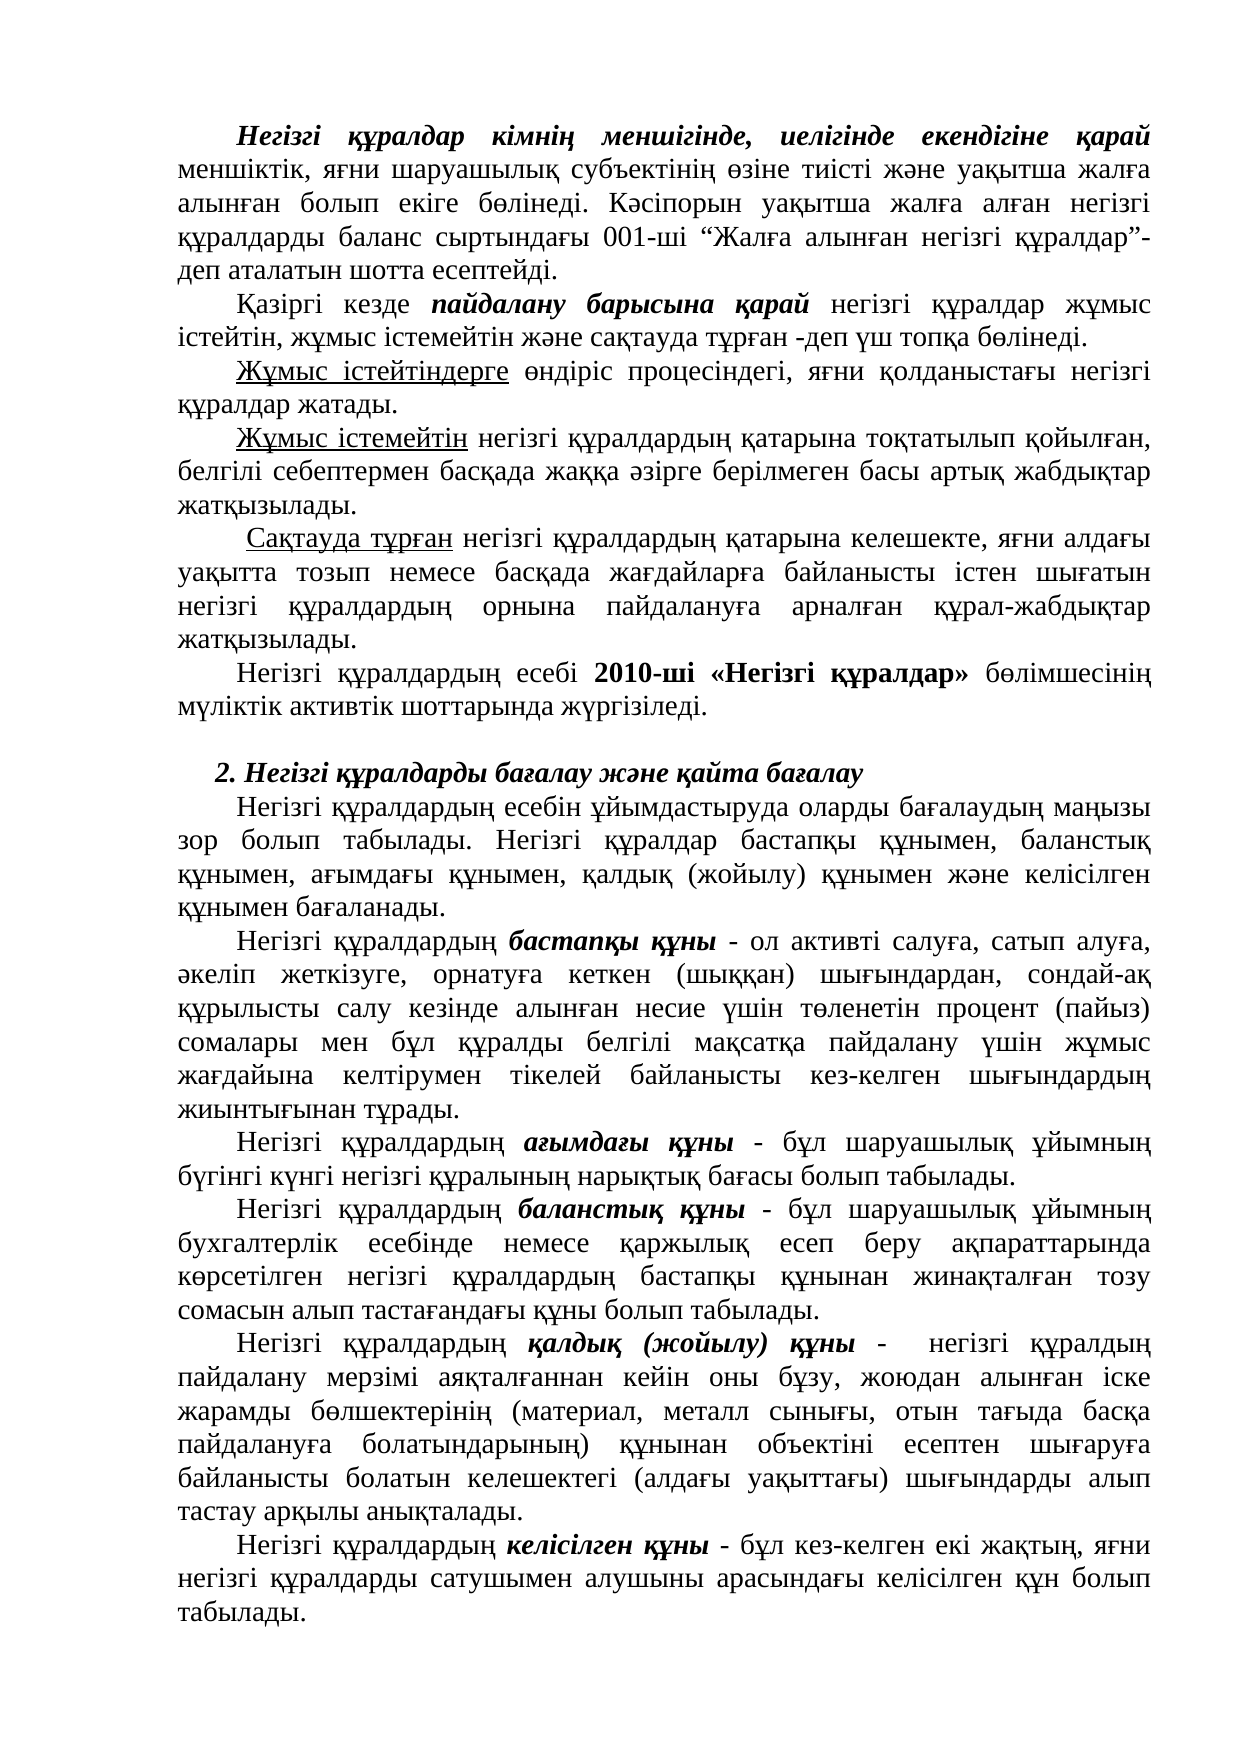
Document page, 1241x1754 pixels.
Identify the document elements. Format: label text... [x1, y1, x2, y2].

text Негізгі құралдардың қалдық (жойылу) құны - негізгі құралдың пайдалану мерзімі аяқталғаннан кейін оны бұзу, жоюдан алынған іске жарамды бөлшектерінің (материал, металл сынығы, отын тағыда басқа пайдалануға болатындарының) құнынан объектіні есептен шығаруға байланысты болатын келешектегі (алдағы уақыттағы) шығындарды алып тастау арқылы анықталады. [177, 1326, 1152, 1527]
text Негізгі құралдардың келісілген құны - бұл кез-келген екі жақтың, яғни негізгі құралдарды сатушымен алушыны арасындағы келісілген құн болып табылады. [177, 1527, 1152, 1627]
text Негізгі құралдардың ағымдағы құны - бұл шаруашылық ұйымның бүгінгі күнгі негізгі құралының нарықтық бағасы болып табылады. [177, 1124, 1152, 1191]
text Жұмыс істемейтін негізгі құралдардың қатарына тоқтатылып қойылған, белгілі себептермен басқада жаққа әзірге берілмеген басы артық жабдықтар жатқызылады. [177, 420, 1152, 521]
text Сақтауда тұрған негізгі құралдардың қатарына келешекте, яғни алдағы уақытта тозып немесе басқада жағдайларға байланысты істен шығатын негізгі құралдардың орнына пайдалануға арналған құрал-жабдықтар жатқызылады. [177, 521, 1152, 655]
text Негізгі құралдардың есебі 2010-ші «Негізгі құралдар» бөлімшесінің мүліктік активтік шоттарында жүргізіледі. [177, 655, 1152, 722]
text Қазіргі кезде пайдалану барысына қарай негізгі құралдар жұмыс істейтін, жұмыс істемейтін және сақтауда тұрған -деп үш топқа бөлінеді. [177, 286, 1152, 353]
text 2. Негізгі құралдарды бағалау және қайта бағалау [215, 755, 1152, 789]
text Жұмыс істейтіндерге өндіріс процесіндегі, яғни қолданыстағы негізгі құралдар жатады. [177, 353, 1152, 420]
text Негізгі құралдар кімнің меншігінде, иелігінде екендігіне қарай меншіктік, яғни шаруашылық субъектінің өзіне тиісті және уақытша жалға алынған болып екіге бөлінеді. Кәсіпорын уақытша жалға алған негізгі құралдарды баланс сыртындағы 001-ші “Жалға алынған негізгі құралдар”- деп аталатын шотта есептейді. [177, 118, 1152, 286]
text Негізгі құралдардың бастапқы құны - ол активті салуға, сатып алуға, әкеліп жеткізуге, орнатуға кеткен (шыққан) шығындардан, сондай-ақ құрылысты салу кезінде алынған несие үшін төленетін процент (пайыз) сомалары мен бұл құралды белгілі мақсатқа пайдалану үшін жұмыс жағдайына келтірумен тікелей байланысты кез-келген шығындардың жиынтығынан тұрады. [177, 923, 1152, 1124]
text Негізгі құралдардың баланстық құны - бұл шаруашылық ұйымның бухгалтерлік есебінде немесе қаржылық есеп беру ақпараттарында көрсетілген негізгі құралдардың бастапқы құнынан жинақталған тозу сомасын алып тастағандағы құны болып табылады. [177, 1191, 1152, 1326]
text Негізгі құралдардың есебін ұйымдастыруда оларды бағалаудың маңызы зор болып табылады. Негізгі құралдар бастапқы құнымен, баланстық құнымен, ағымдағы құнымен, қалдық (жойылу) құнымен және келісілген құнымен бағаланады. [177, 789, 1152, 923]
